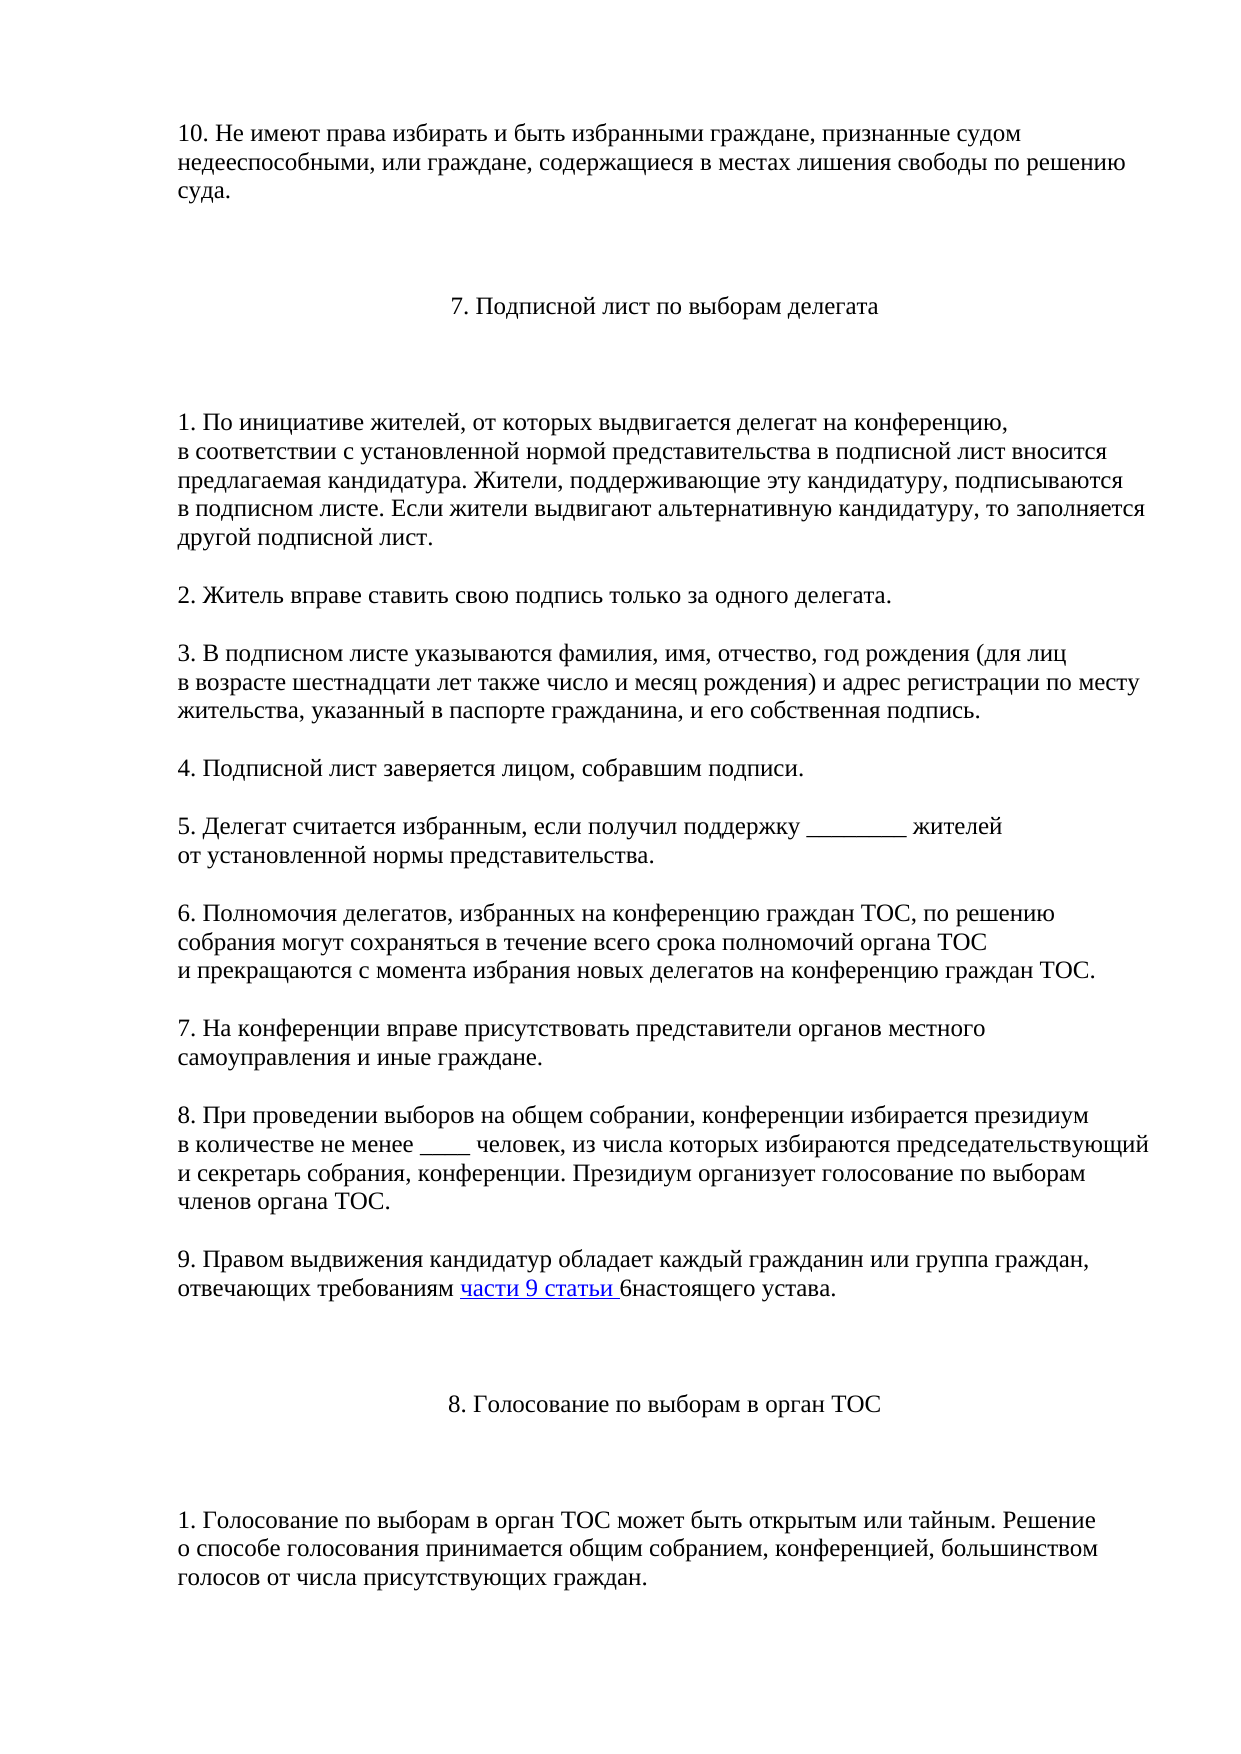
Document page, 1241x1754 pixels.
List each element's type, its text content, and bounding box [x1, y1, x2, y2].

text 1. По инициативе жителей, от которых выдвигается делегат на конференцию, в соответствии с установленной нормой представительства в подписной лист вносится предлагаемая кандидатура. Жители, поддерживающие эту кандидатуру, подписываются в подписном листе. Если жители выдвигают альтернативную кандидатуру, то заполняется другой подписной лист. [177, 407, 1152, 551]
text 1. Голосование по выборам в орган ТОС может быть открытым или тайным. Решение о способе голосования принимается общим собранием, конференцией, большинством голосов от числа присутствующих граждан. [177, 1505, 1152, 1591]
text 8. При проведении выборов на общем собрании, конференции избирается президиум в количестве не менее ____ человек, из числа которых избираются председательствующий и секретарь собрания, конференции. Президиум организует голосование по выборам членов органа ТОС. [177, 1100, 1152, 1215]
text 9. Правом выдвижения кандидатур обладает каждый гражданин или группа граждан, отвечающих требованиям части 9 статьи 6настоящего устава. [177, 1244, 1152, 1302]
text 7. На конференции вправе присутствовать представители органов местного самоуправления и иные граждане. [177, 1013, 1152, 1071]
text 3. В подписном листе указываются фамилия, имя, отчество, год рождения (для лиц в возрасте шестнадцати лет также число и месяц рождения) и адрес регистрации по месту жительства, указанный в паспорте гражданина, и его собственная подпись. [177, 638, 1152, 724]
text 10. Не имеют права избирать и быть избранными граждане, признанные судом недееспособными, или граждане, содержащиеся в местах лишения свободы по решению суда. [177, 118, 1152, 204]
text 4. Подписной лист заверяется лицом, собравшим подписи. [177, 753, 1152, 782]
text 5. Делегат считается избранным, если получил поддержку ________ жителей от установленной нормы представительства. [177, 811, 1152, 869]
text 7. Подписной лист по выборам делегата [177, 291, 1152, 320]
text 6. Полномочия делегатов, избранных на конференцию граждан ТОС, по решению собрания могут сохраняться в течение всего срока полномочий органа ТОС и прекращаются с момента избрания новых делегатов на конференцию граждан ТОС. [177, 898, 1152, 984]
text 8. Голосование по выборам в орган ТОС [177, 1389, 1152, 1418]
text 2. Житель вправе ставить свою подпись только за одного делегата. [177, 580, 1152, 609]
